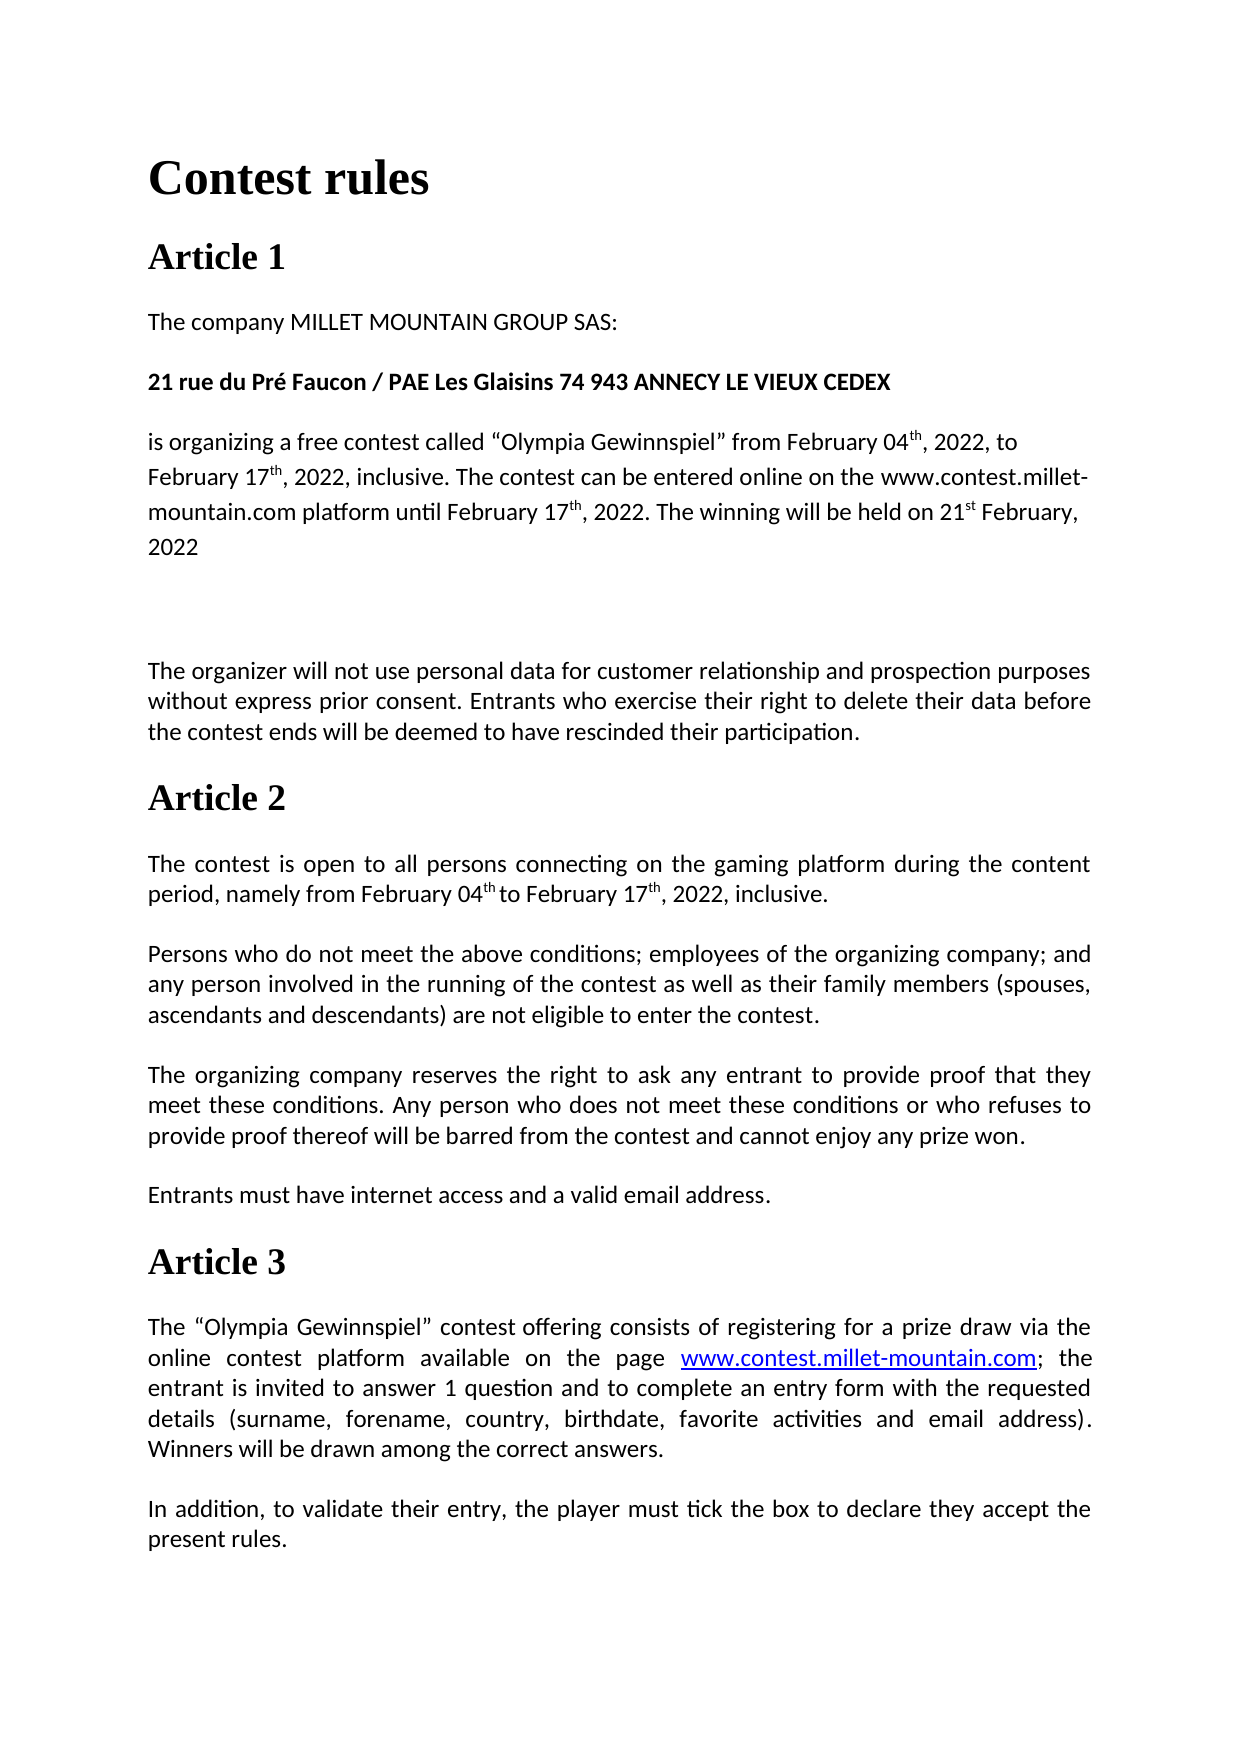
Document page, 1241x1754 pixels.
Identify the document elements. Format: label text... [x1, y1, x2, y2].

text In addition, to validate their entry, the player must tick the box to declare they accept the present rules. [148, 1493, 1093, 1554]
text Persons who do not meet the above conditions; employees of the organizing company; and any person involved in the running of the contest as well as their family members (spouses, ascendants and descendants) are not eligible to enter the contest. [148, 938, 1093, 1029]
text The contest is open to all persons connecting on the gaming platform during the content period, namely from February 04th to February 17th, 2022, inclusive. [148, 848, 1093, 909]
text Article 2 [148, 776, 1093, 819]
text The company MILLET MOUNTAIN GROUP SAS: [148, 307, 1093, 337]
text Contest rules [148, 148, 1093, 205]
text is organizing a free contest called “Olympia Gewinnspiel” from February 04th, 2022, to February 17th, 2022, inclusive. The contest can be entered online on the www.contest.millet-mountain.com platform until February 17th, 2022. The winning will be held on 21st February, 2022 [148, 426, 1093, 561]
text 21 rue du Pré Faucon / PAE Les Glaisins 74 943 ANNECY LE VIEUX CEDEX [148, 366, 1093, 397]
text The organizer will not use personal data for customer relationship and prospection purposes without express prior consent. Entrants who exercise their right to delete their data before the contest ends will be deemed to have rescinded their participation. [148, 655, 1093, 746]
text The organizing company reserves the right to ask any entrant to provide proof that they meet these conditions. Any person who does not meet these conditions or who refuses to provide proof thereof will be barred from the contest and cannot enjoy any prize won. [148, 1059, 1093, 1150]
text Entrants must have internet access and a valid email address. [148, 1179, 1093, 1210]
text The “Olympia Gewinnspiel” contest offering consists of registering for a prize draw via the online contest platform available on the page www.contest.millet-mountain.com; the entrant is invited to answer 1 question and to complete an entry form with the requested details (surname, forename, country, birthdate, favorite activities and email address). Winners will be drawn among the correct answers. [148, 1311, 1093, 1464]
text Article 3 [148, 1239, 1093, 1282]
text Article 1 [148, 234, 1093, 277]
